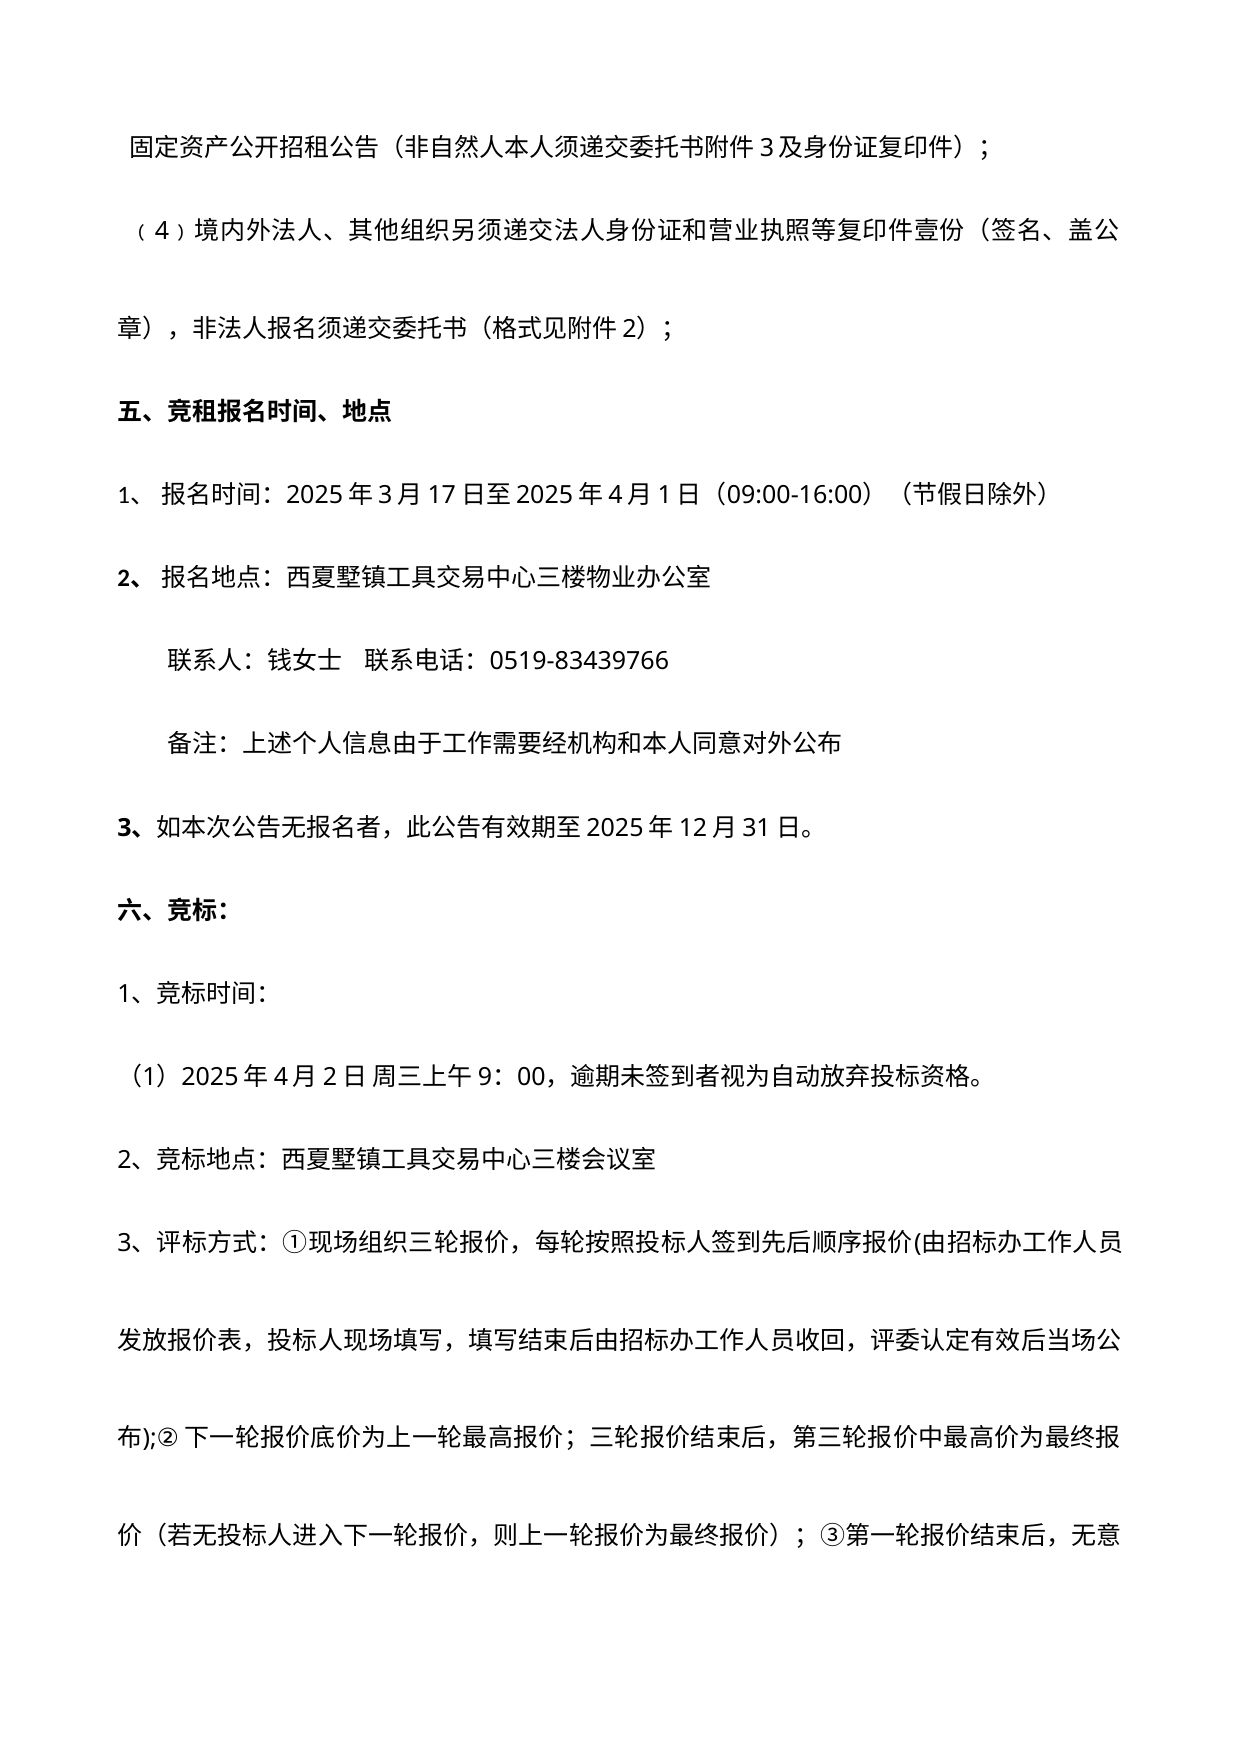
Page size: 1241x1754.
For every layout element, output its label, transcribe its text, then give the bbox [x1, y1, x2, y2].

list 2、竞标地点：西夏墅镇工具交易中心三楼会议室 [117, 1125, 1123, 1190]
text 3、如本次公告无报名者，此公告有效期至2025年12月31日。 [117, 793, 1123, 858]
list 联系人：钱女士 联系电话：0519-83439766 [117, 626, 1123, 691]
list 报名地点：西夏墅镇工具交易中心三楼物业办公室 [117, 543, 1123, 608]
list 报名时间：2025年3月17日至2025年4月1日（09:00-16:00）（节假日除外） [117, 460, 1123, 525]
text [129, 113, 1123, 178]
text 五、竞租报名时间、地点 [117, 377, 1123, 442]
text （1）2025年4月2日 周三上午9：00，逾期未签到者视为自动放弃投标资格。 [117, 1042, 1123, 1107]
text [117, 1208, 1123, 1566]
text 1、竞标时间： [117, 959, 1123, 1024]
text 六、竞标： [117, 876, 1123, 941]
list 备注：上述个人信息由于工作需要经机构和本人同意对外公布 [117, 709, 1123, 774]
text ﹙4﹚境内外法人、其他组织另须递交法人身份证和营业执照等复印件壹份（签名、盖公章），非法人报名须递交委托书（格式见附件2）； [117, 196, 1123, 359]
